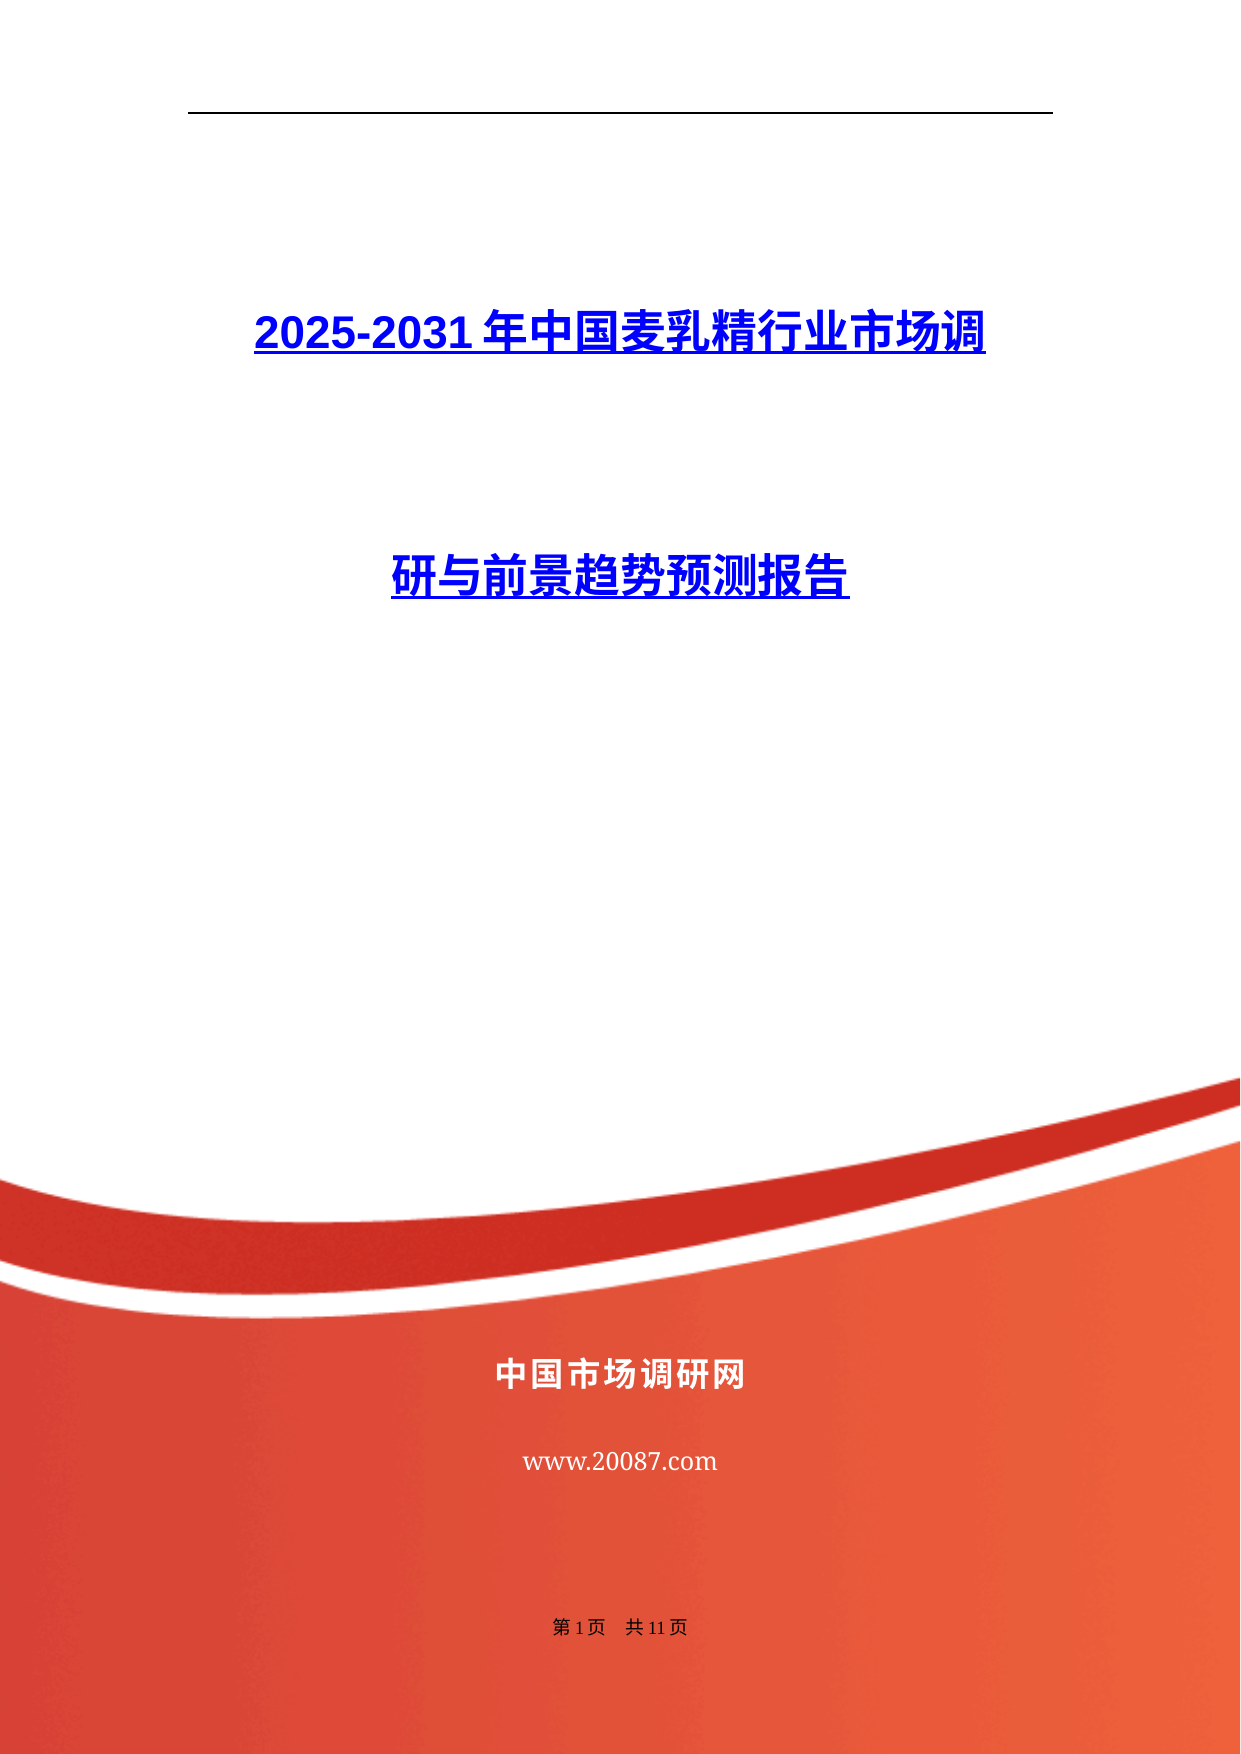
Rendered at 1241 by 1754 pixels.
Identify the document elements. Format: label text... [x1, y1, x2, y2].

text www.20087.com [187, 1428, 1053, 1493]
table_header 2025-2031年中国麦乳精行业市场调研与前景趋势预测报告 [188, 207, 1053, 773]
picture [0, 1006, 1241, 1754]
subtitle 中国市场调研网 [187, 1339, 1053, 1404]
